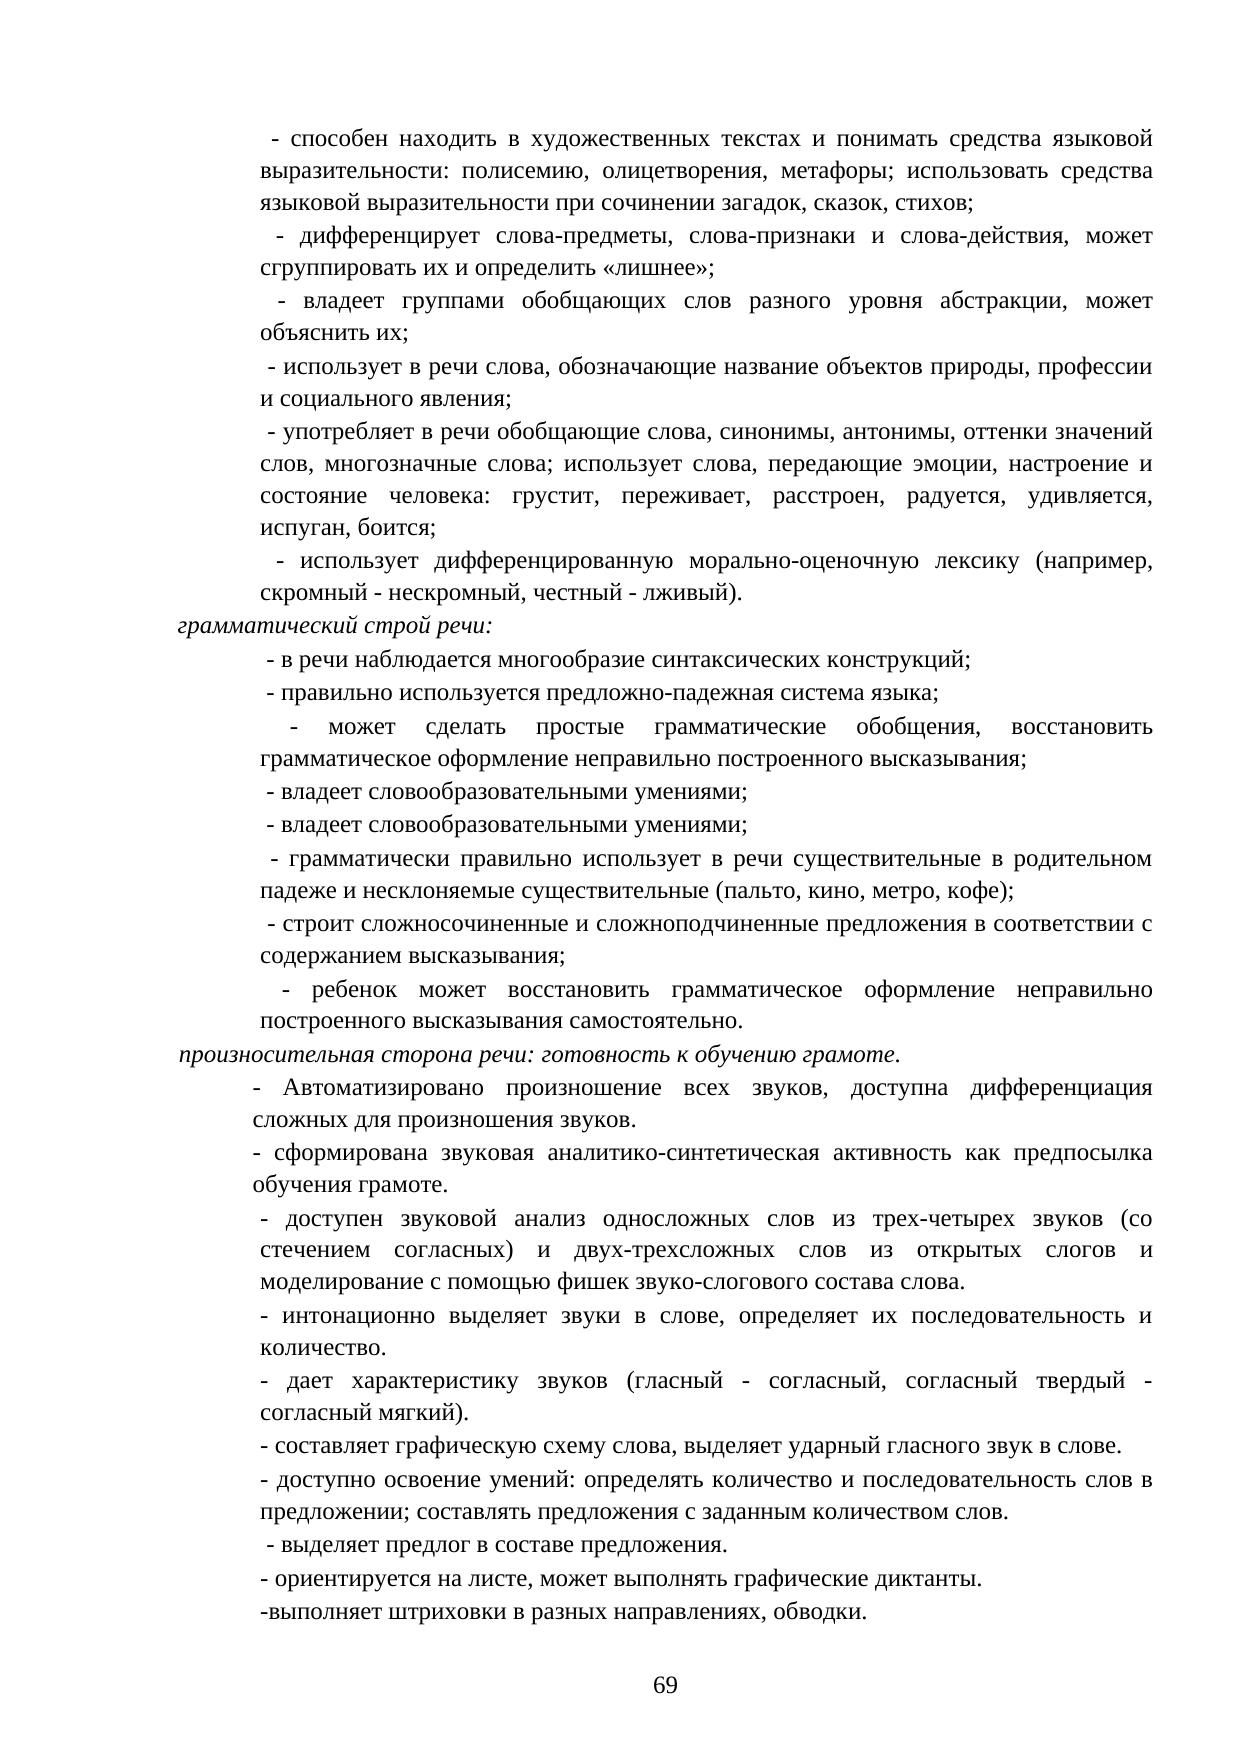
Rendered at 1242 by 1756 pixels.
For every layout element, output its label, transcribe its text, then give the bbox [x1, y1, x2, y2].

text - составляет графическую схему слова, выделяет ударный гласного звук в слове. [260, 1431, 1154, 1459]
text - сформирована звуковая аналитико-синтетическая активность как предпосылка обучения грамоте. [252, 1137, 1154, 1198]
text грамматический строй речи: [177, 611, 1154, 639]
text - доступен звуковой анализ односложных слов из трех-четырех звуков (со стечением согласных) и двух-трехсложных слов из открытых слогов и моделирование с помощью фишек звуко-слогового состава слова. [260, 1203, 1154, 1295]
text - владеет словообразовательными умениями; [260, 776, 1154, 805]
text - дает характеристику звуков (гласный - согласный, согласный твердый - согласный мягкий). [260, 1365, 1154, 1426]
text - использует дифференцированную морально-оценочную лексику (например, скромный - нескромный, честный - лживый). [260, 545, 1154, 606]
text - доступно освоение умений: определять количество и последовательность слов в предложении; составлять предложения с заданным количеством слов. [260, 1464, 1154, 1524]
text - дифференцирует слова-предметы, слова-признаки и слова-действия, может сгруппировать их и определить «лишнее»; [260, 220, 1154, 281]
text - Автоматизировано произношение всех звуков, доступна дифференциация сложных для произношения звуков. [252, 1072, 1154, 1133]
text произносительная сторона речи: готовность к обучению грамоте. [179, 1039, 1154, 1068]
text -выполняет штриховки в разных направлениях, обводки. [260, 1596, 1154, 1625]
text - способен находить в художественных текстах и понимать средства языковой выразительности: полисемию, олицетворения, метафоры; использовать средства языковой выразительности при сочинении загадок, сказок, стихов; [260, 123, 1154, 216]
text - выделяет предлог в составе предложения. [260, 1529, 1154, 1558]
text - правильно используется предложно-падежная система языка; [260, 677, 1154, 706]
text - владеет словообразовательными умениями; [260, 809, 1154, 838]
text - употребляет в речи обобщающие слова, синонимы, антонимы, оттенки значений слов, многозначные слова; использует слова, передающие эмоции, настроение и состояние человека: грустит, переживает, расстроен, радуется, удивляется, испуган, боится; [260, 416, 1154, 541]
text - в речи наблюдается многообразие синтаксических конструкций; [260, 644, 1154, 673]
text - владеет группами обобщающих слов разного уровня абстракции, может объяснить их; [260, 286, 1154, 346]
text - использует в речи слова, обозначающие название объектов природы, профессии и социального явления; [260, 351, 1154, 411]
text - грамматически правильно использует в речи существительные в родительном падеже и несклоняемые существительные (пальто, кино, метро, кофе); [260, 843, 1154, 904]
text - ребенок может восстановить грамматическое оформление неправильно построенного высказывания самостоятельно. [260, 974, 1154, 1034]
text - строит сложносочиненные и сложноподчиненные предложения в соответствии с содержанием высказывания; [260, 908, 1154, 969]
text - ориентируется на листе, может выполнять графические диктанты. [260, 1563, 1154, 1591]
text - интонационно выделяет звуки в слове, определяет их последовательность и количество. [260, 1300, 1154, 1361]
text - может сделать простые грамматические обобщения, восстановить грамматическое оформление неправильно построенного высказывания; [260, 711, 1154, 771]
